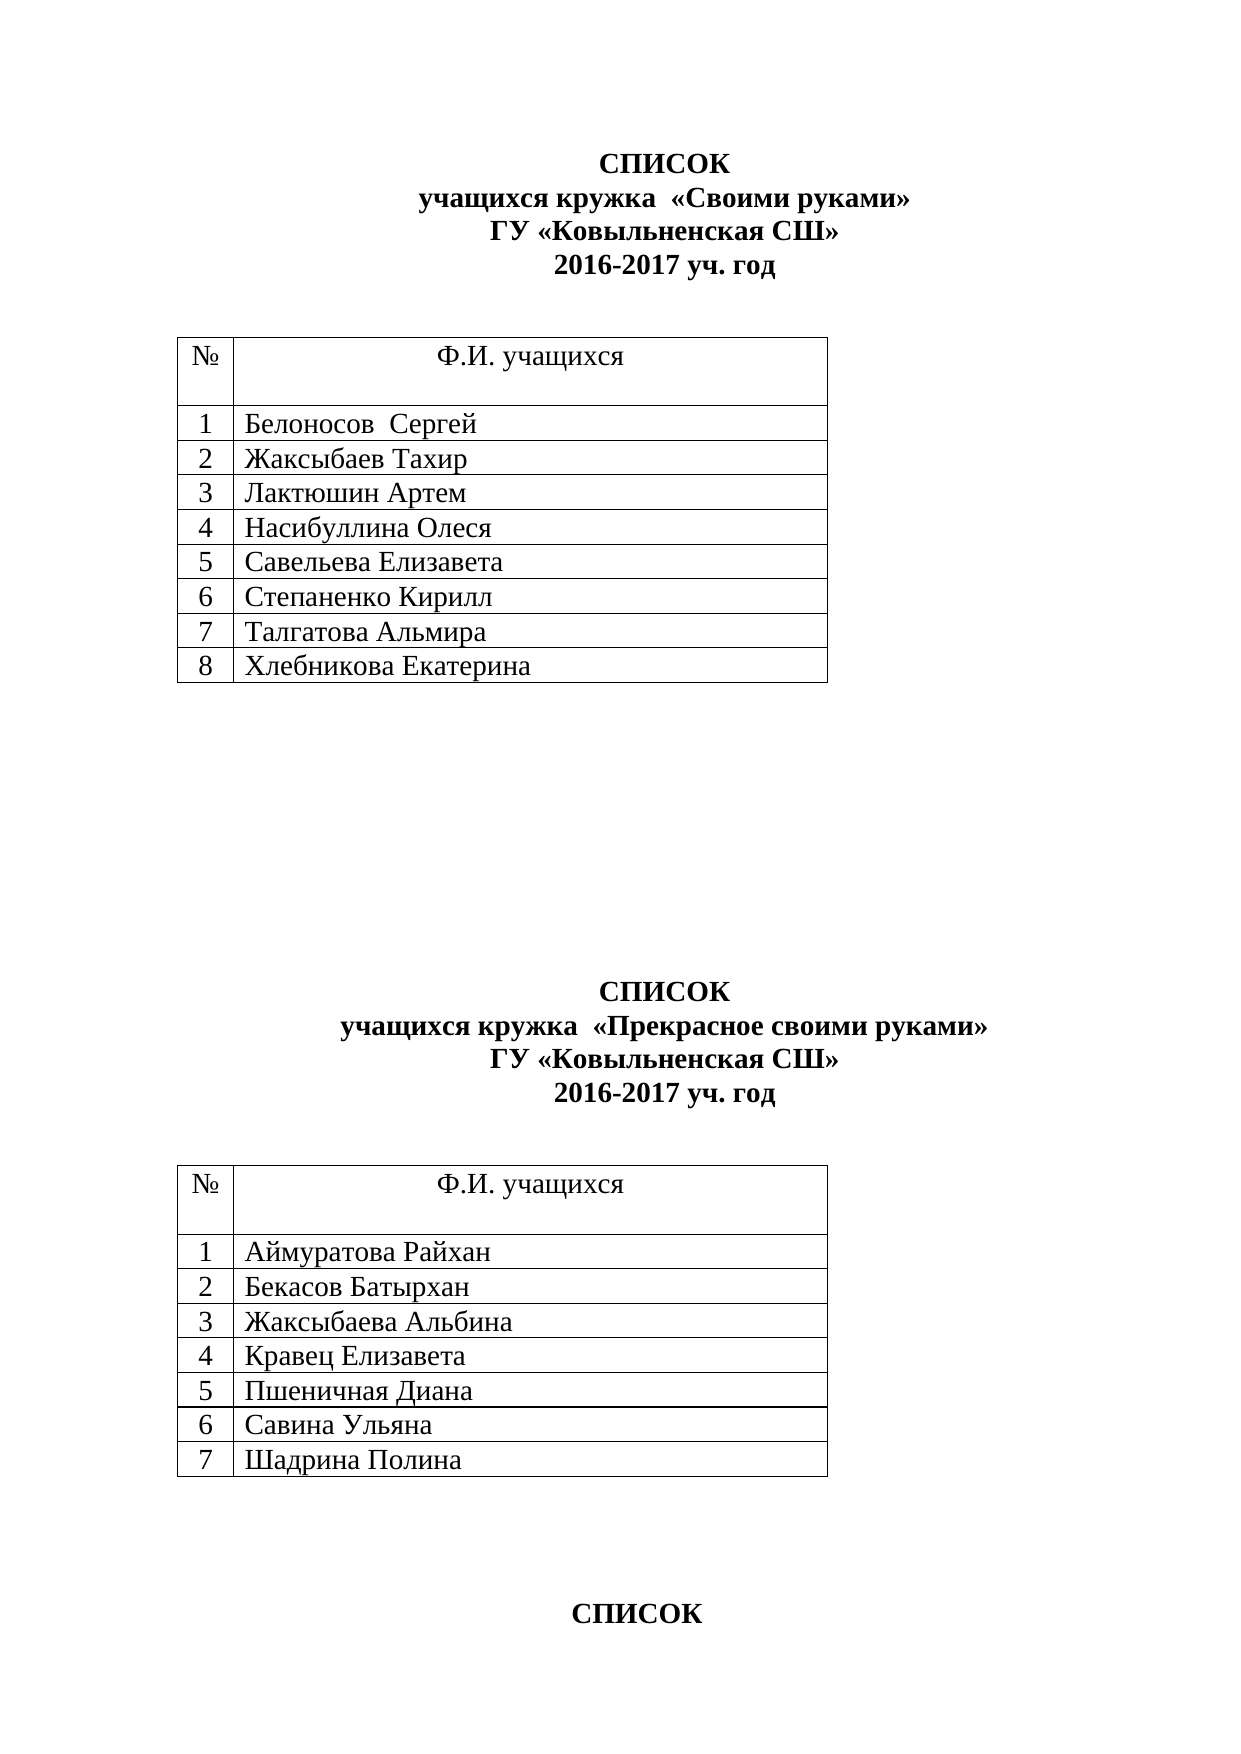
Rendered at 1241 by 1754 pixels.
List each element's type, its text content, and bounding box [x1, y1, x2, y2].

table_header Ф.И. учащихся [234, 338, 827, 405]
table_header № [178, 1166, 233, 1233]
table_cell Насибуллина Олеся [234, 510, 827, 543]
text ГУ «Ковыльненская СШ» [177, 1042, 1152, 1075]
text СПИСОК [177, 146, 1152, 180]
table_cell Кравец Елизавета [234, 1338, 827, 1372]
table_cell Бекасов Батырхан [234, 1269, 827, 1303]
table_cell Жаксыбаев Тахир [234, 441, 827, 474]
table_cell Талгатова Альмира [234, 614, 827, 647]
text СПИСОК [177, 974, 1152, 1008]
text учащихся кружка «Своими руками» [177, 180, 1152, 213]
table_cell Савина Ульяна [234, 1408, 827, 1441]
table_cell Жаксыбаева Альбина [234, 1304, 827, 1337]
table_cell 7 [178, 614, 233, 647]
table_cell 3 [178, 1304, 233, 1337]
table_cell 1 [178, 1235, 233, 1268]
table_cell 1 [178, 406, 233, 440]
table_cell 4 [178, 510, 233, 543]
table_header Ф.И. учащихся [234, 1166, 827, 1233]
table_cell Белоносов Сергей [234, 406, 827, 440]
table_cell 5 [178, 1373, 233, 1406]
table_cell Степаненко Кирилл [234, 579, 827, 613]
table_cell 4 [178, 1338, 233, 1372]
text ГУ «Ковыльненская СШ» [177, 213, 1152, 247]
table_header № [178, 338, 233, 405]
table_cell 3 [178, 475, 233, 509]
table_cell 6 [178, 1408, 233, 1441]
table_cell 7 [178, 1442, 233, 1476]
table_cell 2 [178, 441, 233, 474]
table_cell 6 [178, 579, 233, 613]
table_cell Савельева Елизавета [234, 545, 827, 578]
text 2016-2017 уч. год [177, 247, 1152, 280]
table_cell 5 [178, 545, 233, 578]
table_cell 8 [178, 648, 233, 682]
text СПИСОК [177, 1596, 1152, 1629]
table_cell Пшеничная Диана [234, 1373, 827, 1406]
table_cell Хлебникова Екатерина [234, 648, 827, 682]
text 2016-2017 уч. год [177, 1075, 1152, 1109]
table_cell 2 [178, 1269, 233, 1303]
table_cell Лактюшин Артем [234, 475, 827, 509]
text учащихся кружка «Прекрасное своими руками» [177, 1008, 1152, 1042]
table_cell Шадрина Полина [234, 1442, 827, 1476]
table_cell Аймуратова Райхан [234, 1235, 827, 1268]
